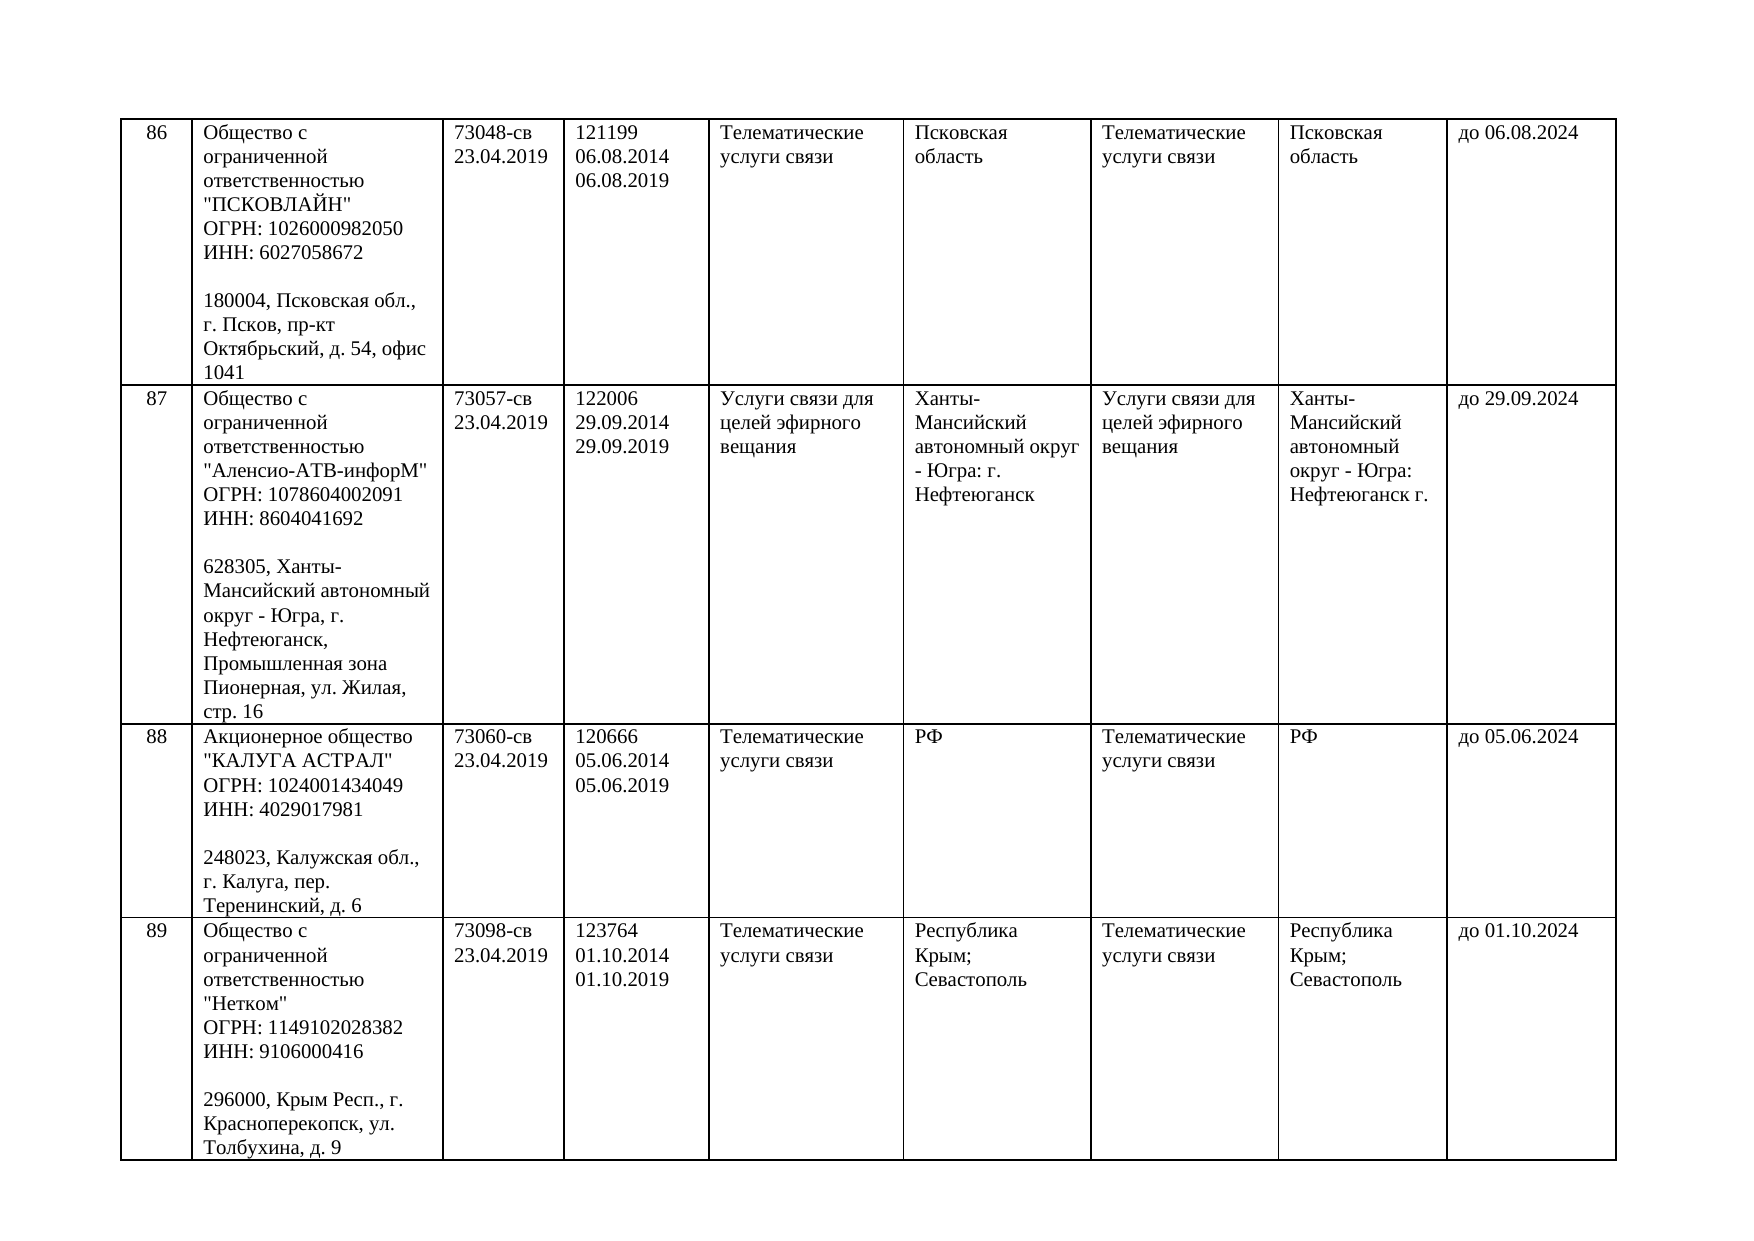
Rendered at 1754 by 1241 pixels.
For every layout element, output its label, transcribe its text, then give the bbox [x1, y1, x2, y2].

table_cell Псковская область [904, 120, 1090, 384]
table_cell 87 [122, 386, 191, 723]
table_cell 121199 06.08.2014 06.08.2019 [565, 120, 708, 384]
table_cell Телематические услуги связи [1092, 918, 1278, 1159]
table_cell до 05.06.2024 [1448, 725, 1615, 917]
table_cell 73060-св 23.04.2019 [444, 725, 563, 917]
table_cell Ханты-Мансийский автономный округ - Югра: г. Нефтеюганск [904, 386, 1090, 723]
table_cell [904, 918, 1090, 1159]
table_cell Акционерное общество "КАЛУГА АСТРАЛ" ОГРН: 1024001434049 ИНН: 4029017981 248023, Калужская обл., г. Калуга, пер. Теренинский, д. 6 [193, 725, 442, 917]
table_cell 122006 29.09.2014 29.09.2019 [565, 386, 708, 723]
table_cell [193, 918, 442, 1159]
table_cell Услуги связи для целей эфирного вещания [710, 386, 903, 723]
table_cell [193, 120, 442, 384]
table_cell Телематические услуги связи [710, 725, 903, 917]
table_cell Услуги связи для целей эфирного вещания [1092, 386, 1278, 723]
table_cell Псковская область [1279, 120, 1446, 384]
table_cell 120666 05.06.2014 05.06.2019 [565, 725, 708, 917]
table_cell Телематические услуги связи [710, 120, 903, 384]
table_cell Телематические услуги связи [1092, 120, 1278, 384]
table_cell РФ [1279, 725, 1446, 917]
table_cell 86 [122, 120, 191, 384]
table_cell Телематические услуги связи [710, 918, 903, 1159]
table_cell Телематические услуги связи [1092, 725, 1278, 917]
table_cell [1279, 918, 1446, 1159]
table_cell 123764 01.10.2014 01.10.2019 [565, 918, 708, 1159]
table_cell до 29.09.2024 [1448, 386, 1615, 723]
table_cell до 01.10.2024 [1448, 918, 1615, 1159]
table_cell 73057-св 23.04.2019 [444, 386, 563, 723]
table_cell 73048-св 23.04.2019 [444, 120, 563, 384]
table_cell Общество с ограниченной ответственностью "Аленсио-АТВ-инфорМ" ОГРН: 1078604002091 ИНН: 8604041692 628305, Ханты-Мансийский автономный округ - Югра, г. Нефтеюганск, Промышленная зона Пионерная, ул. Жилая, стр. 16 [193, 386, 442, 723]
table_cell до 06.08.2024 [1448, 120, 1615, 384]
table_cell РФ [904, 725, 1090, 917]
table_cell 73098-св 23.04.2019 [444, 918, 563, 1159]
table_cell 89 [122, 918, 191, 1159]
table_cell 88 [122, 725, 191, 917]
table_cell Ханты-Мансийский автономный округ - Югра: Нефтеюганск г. [1279, 386, 1446, 723]
